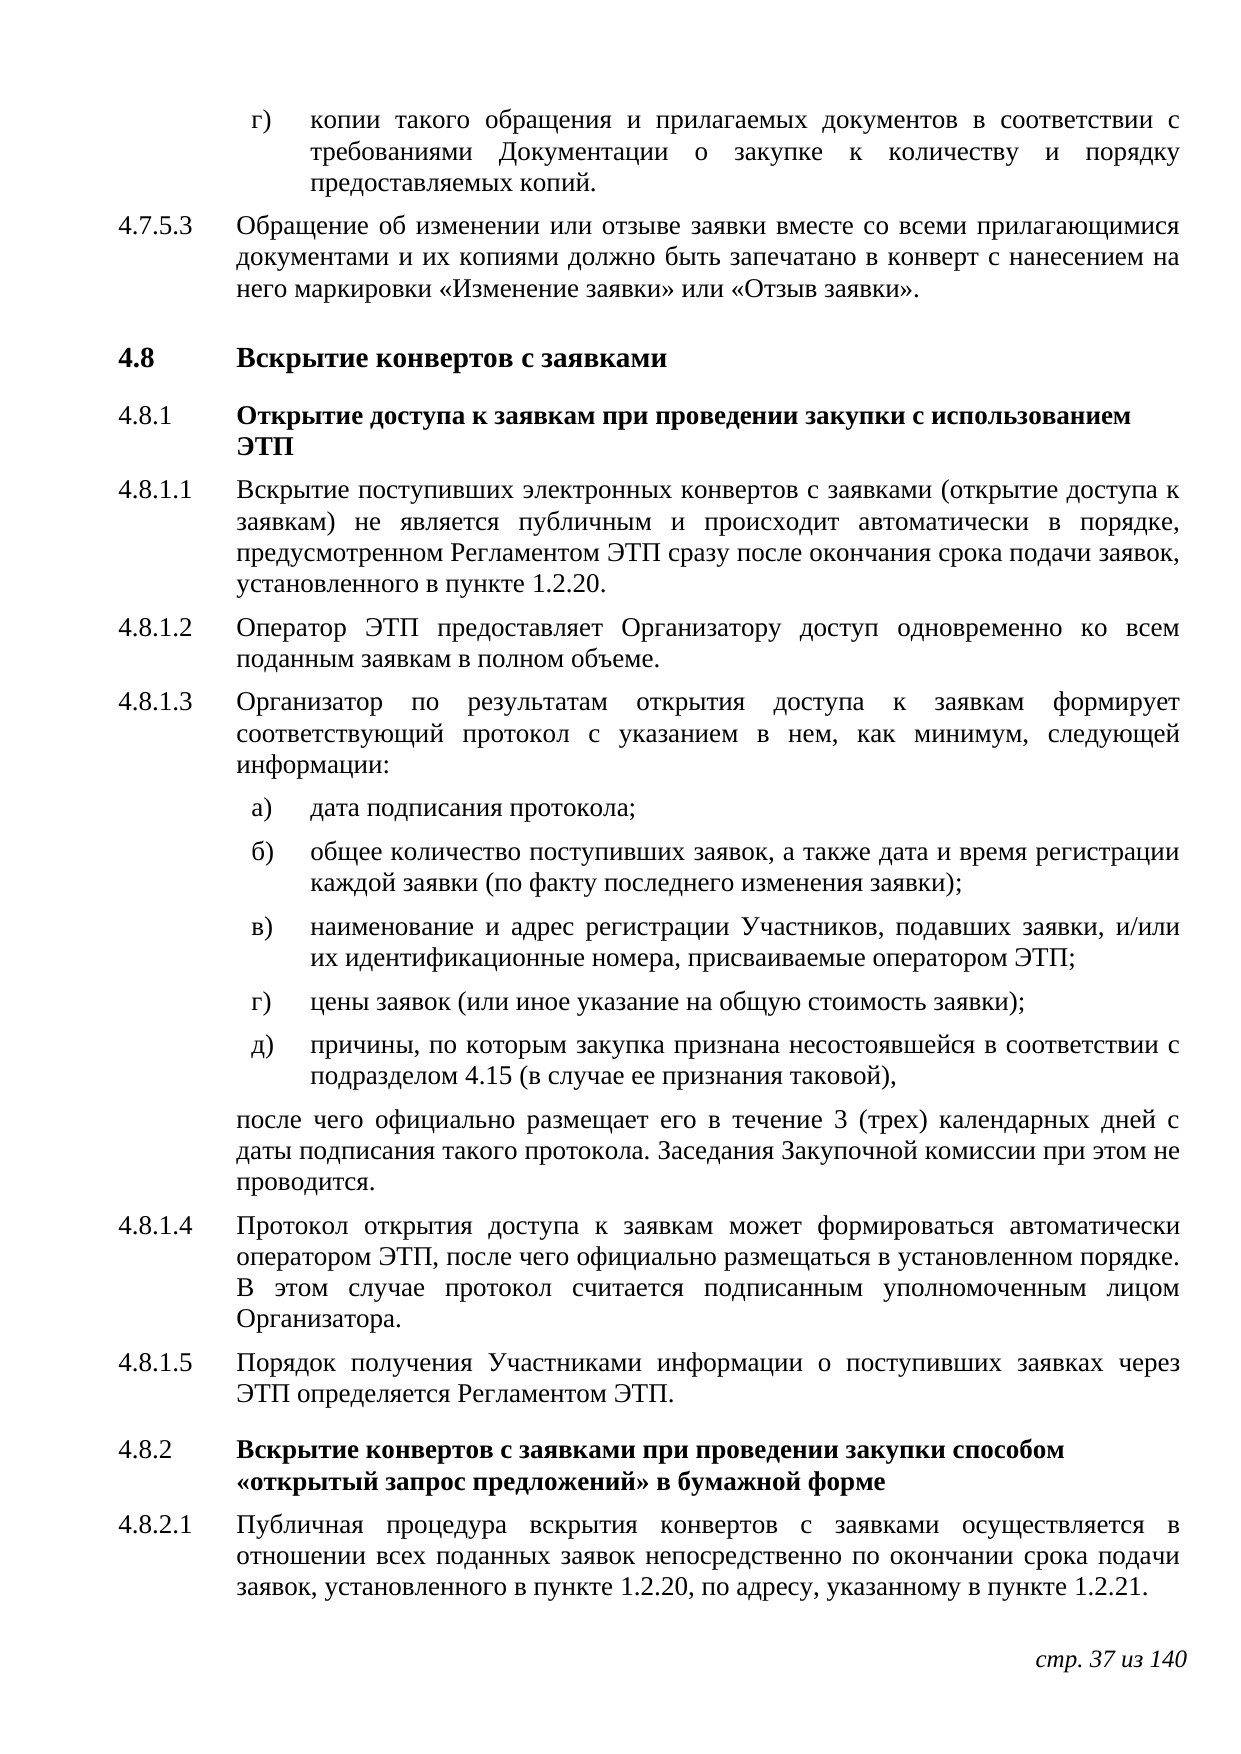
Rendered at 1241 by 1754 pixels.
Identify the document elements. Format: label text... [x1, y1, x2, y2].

list Обращение об изменении или отзыве заявки вместе со всеми прилагающимися документами и их копиями должно быть запечатано в конверт с нанесением на него маркировки «Изменение заявки» или «Отзыв заявки». [118, 209, 1181, 303]
list Публичная процедура вскрытия конвертов с заявками осуществляется в отношении всех поданных заявок непосредственно по окончании срока подачи заявок, установленного в пункте 1.2.20, по адресу, указанному в пункте 1.2.21. [118, 1508, 1181, 1602]
list Протокол открытия доступа к заявкам может формироваться автоматически оператором ЭТП, после чего официально размещаться в установленном порядке. В этом случае протокол считается подписанным уполномоченным лицом Организатора. [118, 1209, 1181, 1334]
text наименование и адрес регистрации Участников, подавших заявки, и/или их идентификационные номера, присваиваемые оператором ЭТП; [251, 910, 1181, 972]
text Вскрытие конвертов с заявками при проведении закупки способом «открытый запрос предложений» в бумажной форме [118, 1433, 1181, 1496]
text общее количество поступивших заявок, а также дата и время регистрации каждой заявки (по факту последнего изменения заявки); [251, 835, 1181, 897]
list Порядок получения Участниками информации о поступивших заявках через ЭТП определяется Регламентом ЭТП. [118, 1346, 1181, 1408]
text дата подписания протокола; [251, 791, 1181, 823]
text причины, по которым закупка признана несостоявшейся в соответствии с подразделом 4.15 (в случае ее признания таковой), [251, 1028, 1181, 1091]
list Оператор ЭТП предоставляет Организатору доступ одновременно ко всем поданным заявкам в полном объеме. [118, 611, 1181, 673]
list Вскрытие поступивших электронных конвертов с заявками (открытие доступа к заявкам) не является публичным и происходит автоматически в порядке, предусмотренном Регламентом ЭТП сразу после окончания срока подачи заявок, установленного в пункте 1.2.20. [118, 474, 1181, 598]
list Организатор по результатам открытия доступа к заявкам формирует соответствующий протокол с указанием в нем, как минимум, следующей информации: [118, 686, 1181, 779]
list после чего официально размещает его в течение 3 (трех) календарных дней с даты подписания такого протокола. Заседания Закупочной комиссии при этом не проводится. [236, 1103, 1181, 1197]
text копии такого обращения и прилагаемых документов в соответствии с требованиями Документации о закупке к количеству и порядку предоставляемых копий. [251, 103, 1181, 197]
subtitle Вскрытие конвертов с заявками [118, 340, 1181, 374]
text Открытие доступа к заявкам при проведении закупки с использованием ЭТП [118, 399, 1181, 461]
text цены заявок (или иное указание на общую стоимость заявки); [251, 985, 1181, 1016]
